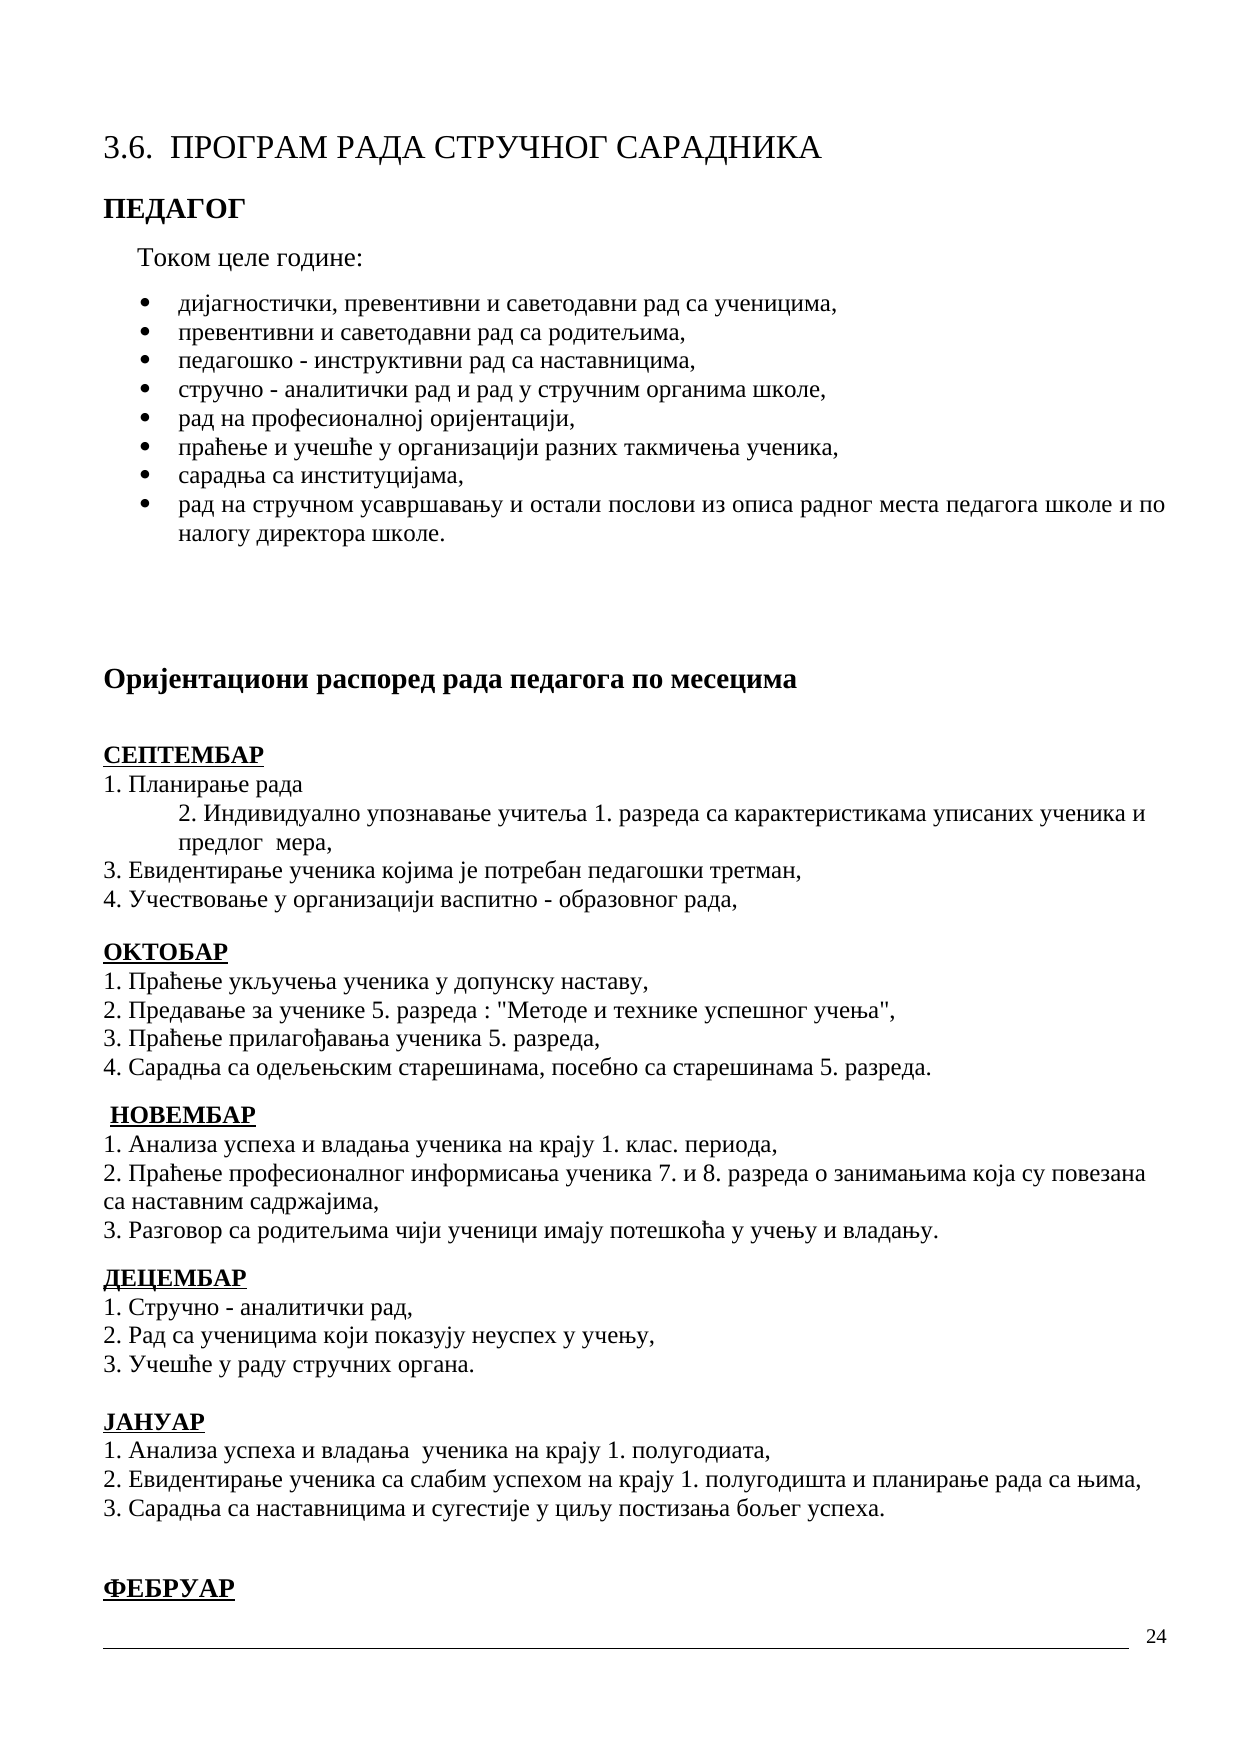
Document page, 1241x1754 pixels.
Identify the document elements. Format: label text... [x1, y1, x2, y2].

text 1. Стручно - аналитички рад, [103, 1292, 1166, 1321]
list превентивни и саветодавни рад са родитељима, [141, 317, 1166, 345]
text 3. Сарадња са наставницима и сугестије у циљу постизања бољег успеха. [103, 1493, 1166, 1522]
text НОВЕМБАР [110, 1100, 1166, 1129]
text Оријентациони распоред рада педагога по месецима [103, 662, 1166, 695]
text 1. Праћење укључења ученика у допунску наставу, [103, 966, 1166, 995]
text 1. Анализа успеха и владања ученика на крају 1. полугодиата, [103, 1436, 1166, 1464]
subtitle 1. Планирање рада [103, 769, 1166, 798]
list праћење и учешће у организацији разних такмичења ученика, [141, 432, 1166, 460]
text СЕПТЕМБАР [103, 741, 1166, 769]
text 4. Сарадња са одељењским старешинама, посебно са старешинама 5. разреда. [103, 1052, 1166, 1081]
text 3. Учешће у раду стручних органа. [103, 1349, 1166, 1378]
text ФЕБРУАР [103, 1572, 1166, 1603]
subtitle OKTOБАР [103, 937, 1166, 966]
list рад на стручном усавршавању и остали послови из описа радног места педагога школе и по налогу директора школе. [141, 489, 1166, 547]
subtitle 4. Учествовање у организацији васпитно - образовног рада, [103, 884, 1166, 913]
text Током целе године: [103, 241, 1166, 272]
subtitle 2. Индивидуално упознавање учитеља 1. разреда са карактеристикама уписаних ученика и предлог мера, [178, 798, 1200, 856]
text 3. Разговор са родитељима чији ученици имају потешкоћа у учењу и владању. [103, 1215, 1166, 1244]
list педагошко - инструктивни рад са наставницима, [141, 345, 1166, 374]
text ДЕЦЕМБАР [103, 1263, 1166, 1292]
subtitle 3.6. ПРОГРАМ РАДА СТРУЧНОГ САРАДНИКА [103, 127, 1166, 166]
text 3. Праћење прилагођавања ученика 5. разреда, [103, 1023, 1166, 1052]
subtitle 3. Евидентирање ученика којима је потребан педагошки третман, [103, 856, 1166, 884]
list стручно - аналитички рад и рад у стручним органима школе, [141, 374, 1166, 403]
text ПЕДАГОГ [103, 191, 1166, 224]
text 2. Праћење професионалног информисања ученика 7. и 8. разреда о занимањима која су повезана са наставним садржајима, [103, 1158, 1166, 1215]
list сарадња са институцијама, [141, 460, 1166, 489]
text 2. Рад са ученицима који показују неуспех у учењу, [103, 1321, 1166, 1349]
list рад на професионалној оријентацији, [141, 403, 1166, 432]
text 2. Евидентирање ученика са слабим успехом на крају 1. полугодишта и планирање рада са њима, [103, 1464, 1166, 1493]
text ЈАНУАР [103, 1407, 1166, 1436]
text 1. Анализа успеха и владања ученика на крају 1. клас. периода, [103, 1129, 1166, 1158]
text 2. Предавање за ученике 5. разреда : "Методе и технике успешног учења", [103, 995, 1166, 1023]
list дијагностички, превентивни и саветодавни рад са ученицима, [141, 288, 1166, 317]
